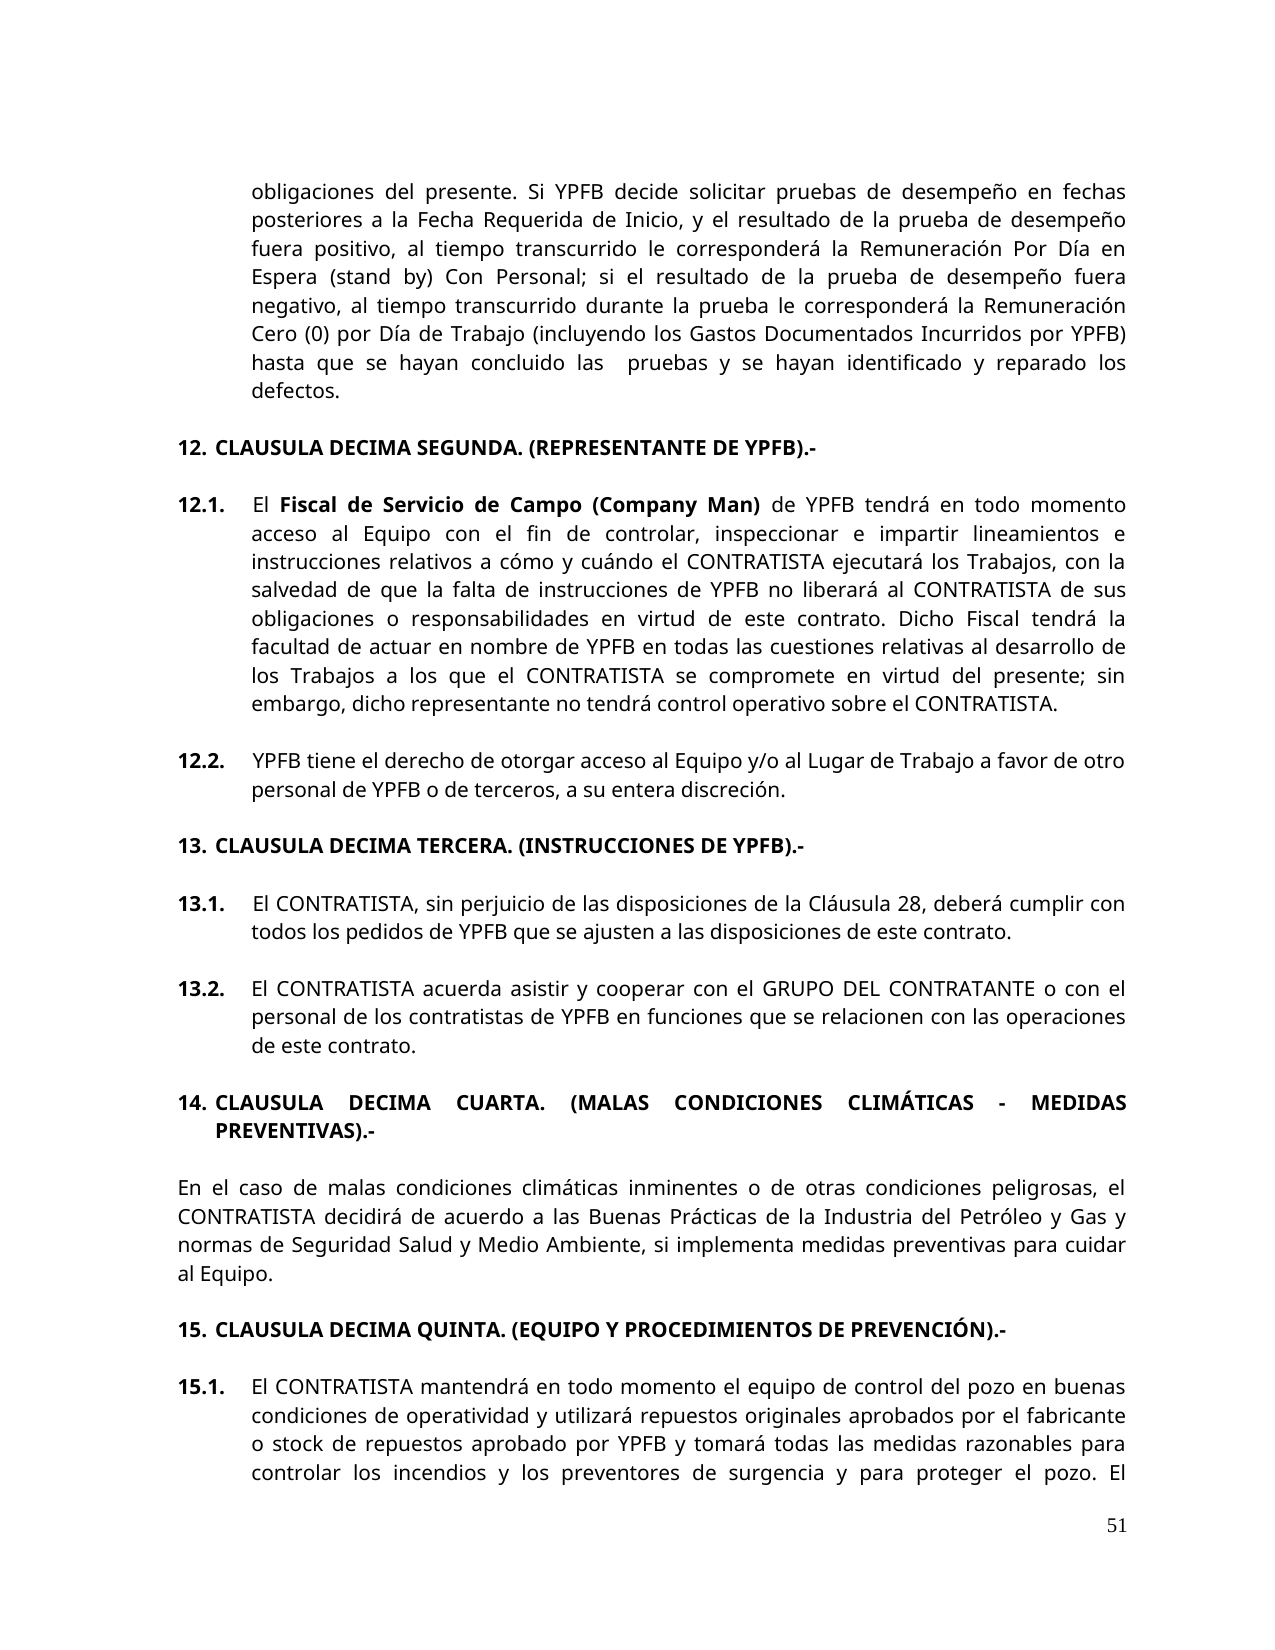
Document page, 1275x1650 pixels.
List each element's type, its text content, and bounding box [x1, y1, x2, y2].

list El CONTRATISTA, sin perjuicio de las disposiciones de la Cláusula 28, deberá cumplir con todos los pedidos de YPFB que se ajusten a las disposiciones de este contrato. [177, 889, 1127, 946]
list CLAUSULA DECIMA TERCERA. (INSTRUCCIONES DE YPFB).- [177, 832, 1127, 860]
text En el caso de malas condiciones climáticas inminentes o de otras condiciones peligrosas, el CONTRATISTA decidirá de acuerdo a las Buenas Prácticas de la Industria del Petróleo y Gas y normas de Seguridad Salud y Medio Ambiente, si implementa medidas preventivas para cuidar al Equipo. [177, 1173, 1127, 1287]
list CLAUSULA DECIMA SEGUNDA. (REPRESENTANTE DE YPFB).- [177, 433, 1127, 462]
list El CONTRATISTA acuerda asistir y cooperar con el GRUPO DEL CONTRATANTE o con el personal de los contratistas de YPFB en funciones que se relacionen con las operaciones de este contrato. [177, 974, 1127, 1059]
list YPFB tiene el derecho de otorgar acceso al Equipo y/o al Lugar de Trabajo a favor de otro personal de YPFB o de terceros, a su entera discreción. [177, 746, 1127, 803]
list CLAUSULA DECIMA QUINTA. (EQUIPO Y PROCEDIMIENTOS DE PREVENCIÓN).- [177, 1316, 1127, 1344]
list CLAUSULA DECIMA CUARTA. (MALAS CONDICIONES CLIMÁTICAS - MEDIDAS PREVENTIVAS).- [177, 1088, 1127, 1145]
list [177, 177, 1127, 405]
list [177, 1372, 1127, 1486]
list El Fiscal de Servicio de Campo (Company Man) de YPFB tendrá en todo momento acceso al Equipo con el fin de controlar, inspeccionar e impartir lineamientos e instrucciones relativos a cómo y cuándo el CONTRATISTA ejecutará los Trabajos, con la salvedad de que la falta de instrucciones de YPFB no liberará al CONTRATISTA de sus obligaciones o responsabilidades en virtud de este contrato. Dicho Fiscal tendrá la facultad de actuar en nombre de YPFB en todas las cuestiones relativas al desarrollo de los Trabajos a los que el CONTRATISTA se compromete en virtud del presente; sin embargo, dicho representante no tendrá control operativo sobre el CONTRATISTA. [177, 490, 1127, 718]
